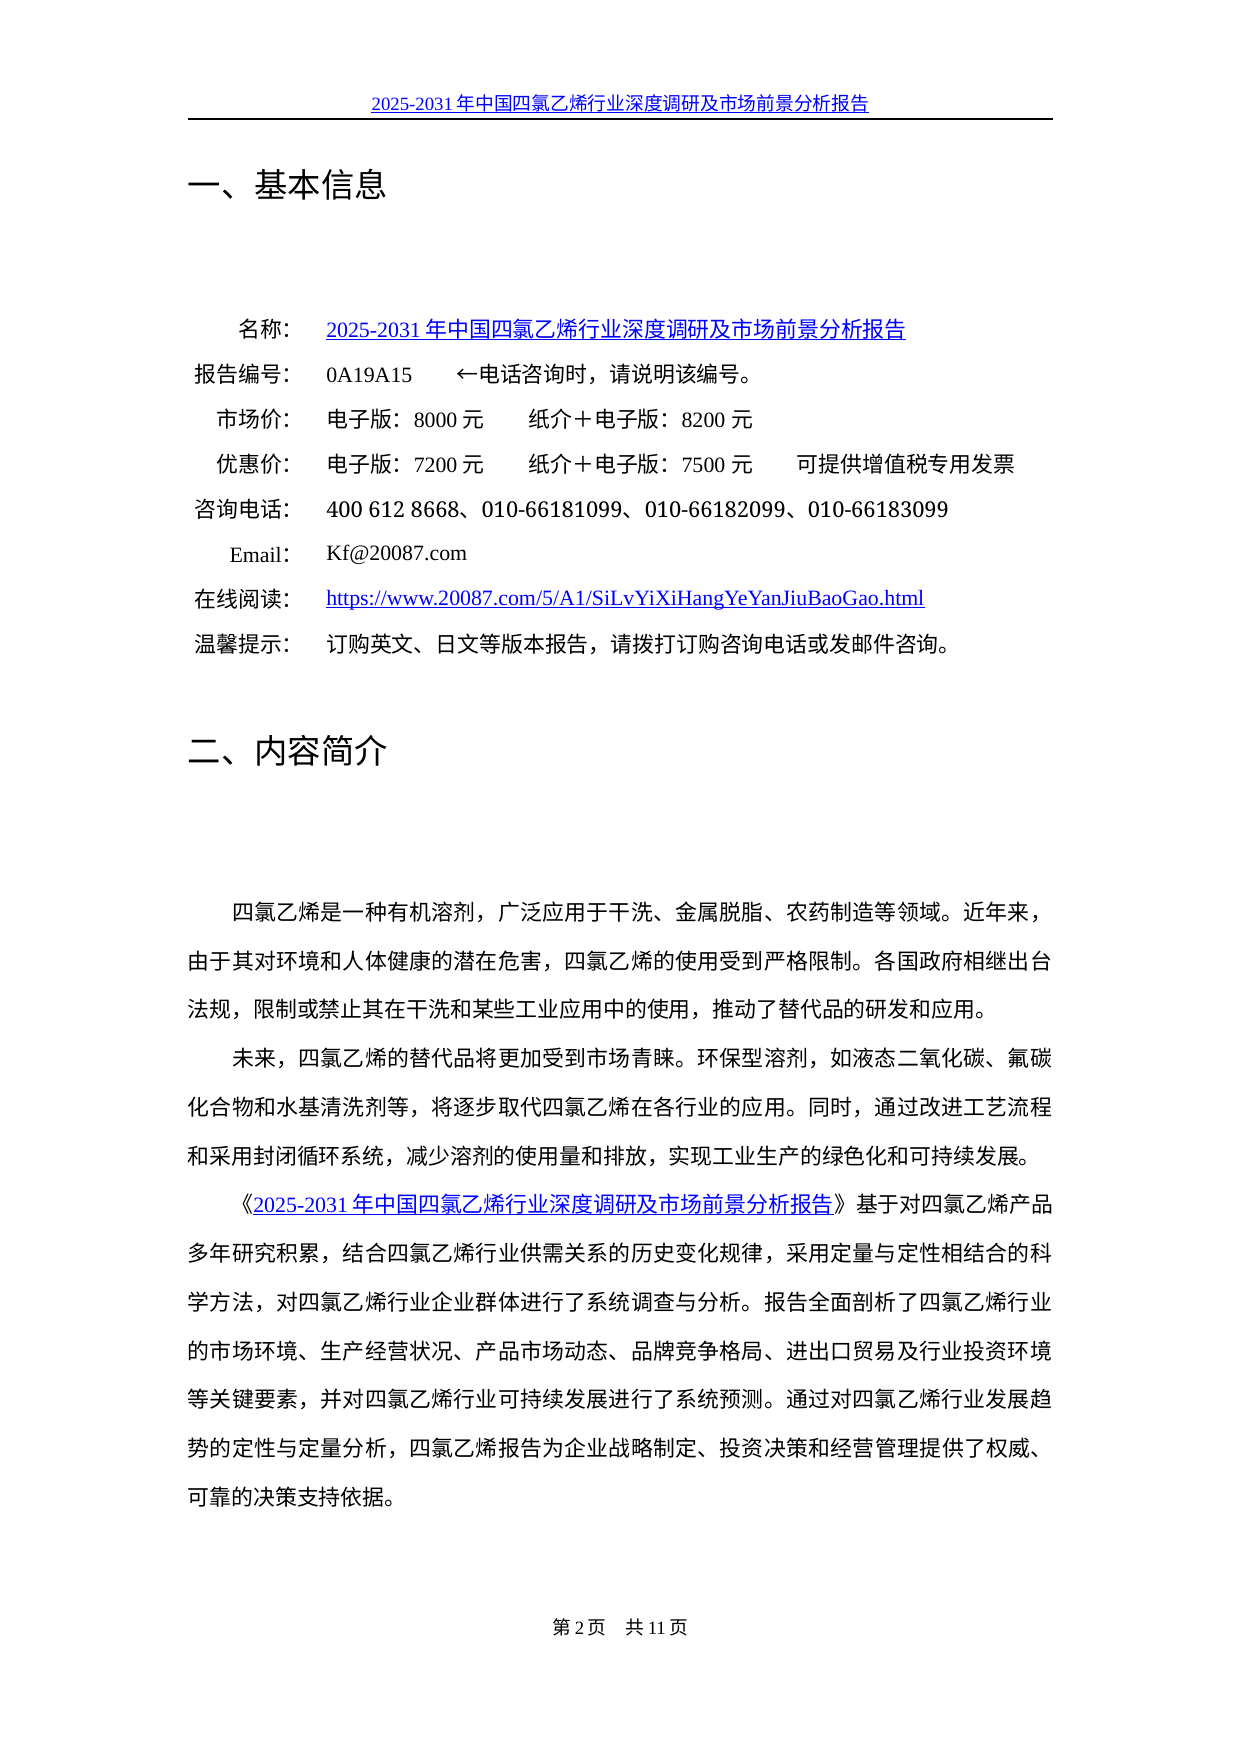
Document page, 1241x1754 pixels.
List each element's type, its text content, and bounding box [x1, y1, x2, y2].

title 二、内容简介 [187, 717, 1053, 782]
table_cell 电子版：7200 元 纸介＋电子版：7500 元 可提供增值税专用发票 [315, 447, 1073, 492]
table_cell 优惠价： [167, 447, 315, 492]
table_cell Kf@20087.com [315, 537, 1073, 582]
table_cell 400 612 8668、010-66181099、010-66182099、010-66183099 [315, 492, 1073, 537]
table_cell 温馨提示： [167, 627, 315, 672]
table_cell 咨询电话： [167, 492, 315, 537]
table_cell Email： [167, 537, 315, 582]
table_cell 市场价： [167, 402, 315, 447]
table_cell 电子版：8000 元 纸介＋电子版：8200 元 [315, 402, 1073, 447]
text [187, 894, 1053, 1512]
title 一、基本信息 [187, 150, 1053, 215]
table_cell 0A19A15 ←电话咨询时，请说明该编号。 [315, 357, 1073, 402]
table_cell 在线阅读： [167, 582, 315, 627]
table_cell 报告编号： [167, 357, 315, 402]
table_cell 订购英文、日文等版本报告，请拨打订购咨询电话或发邮件咨询。 [315, 627, 1073, 672]
table_cell [315, 582, 1073, 627]
table_header 2025-2031年中国四氯乙烯行业深度调研及市场前景分析报告 [315, 312, 1073, 357]
table_header 名称： [167, 312, 315, 357]
